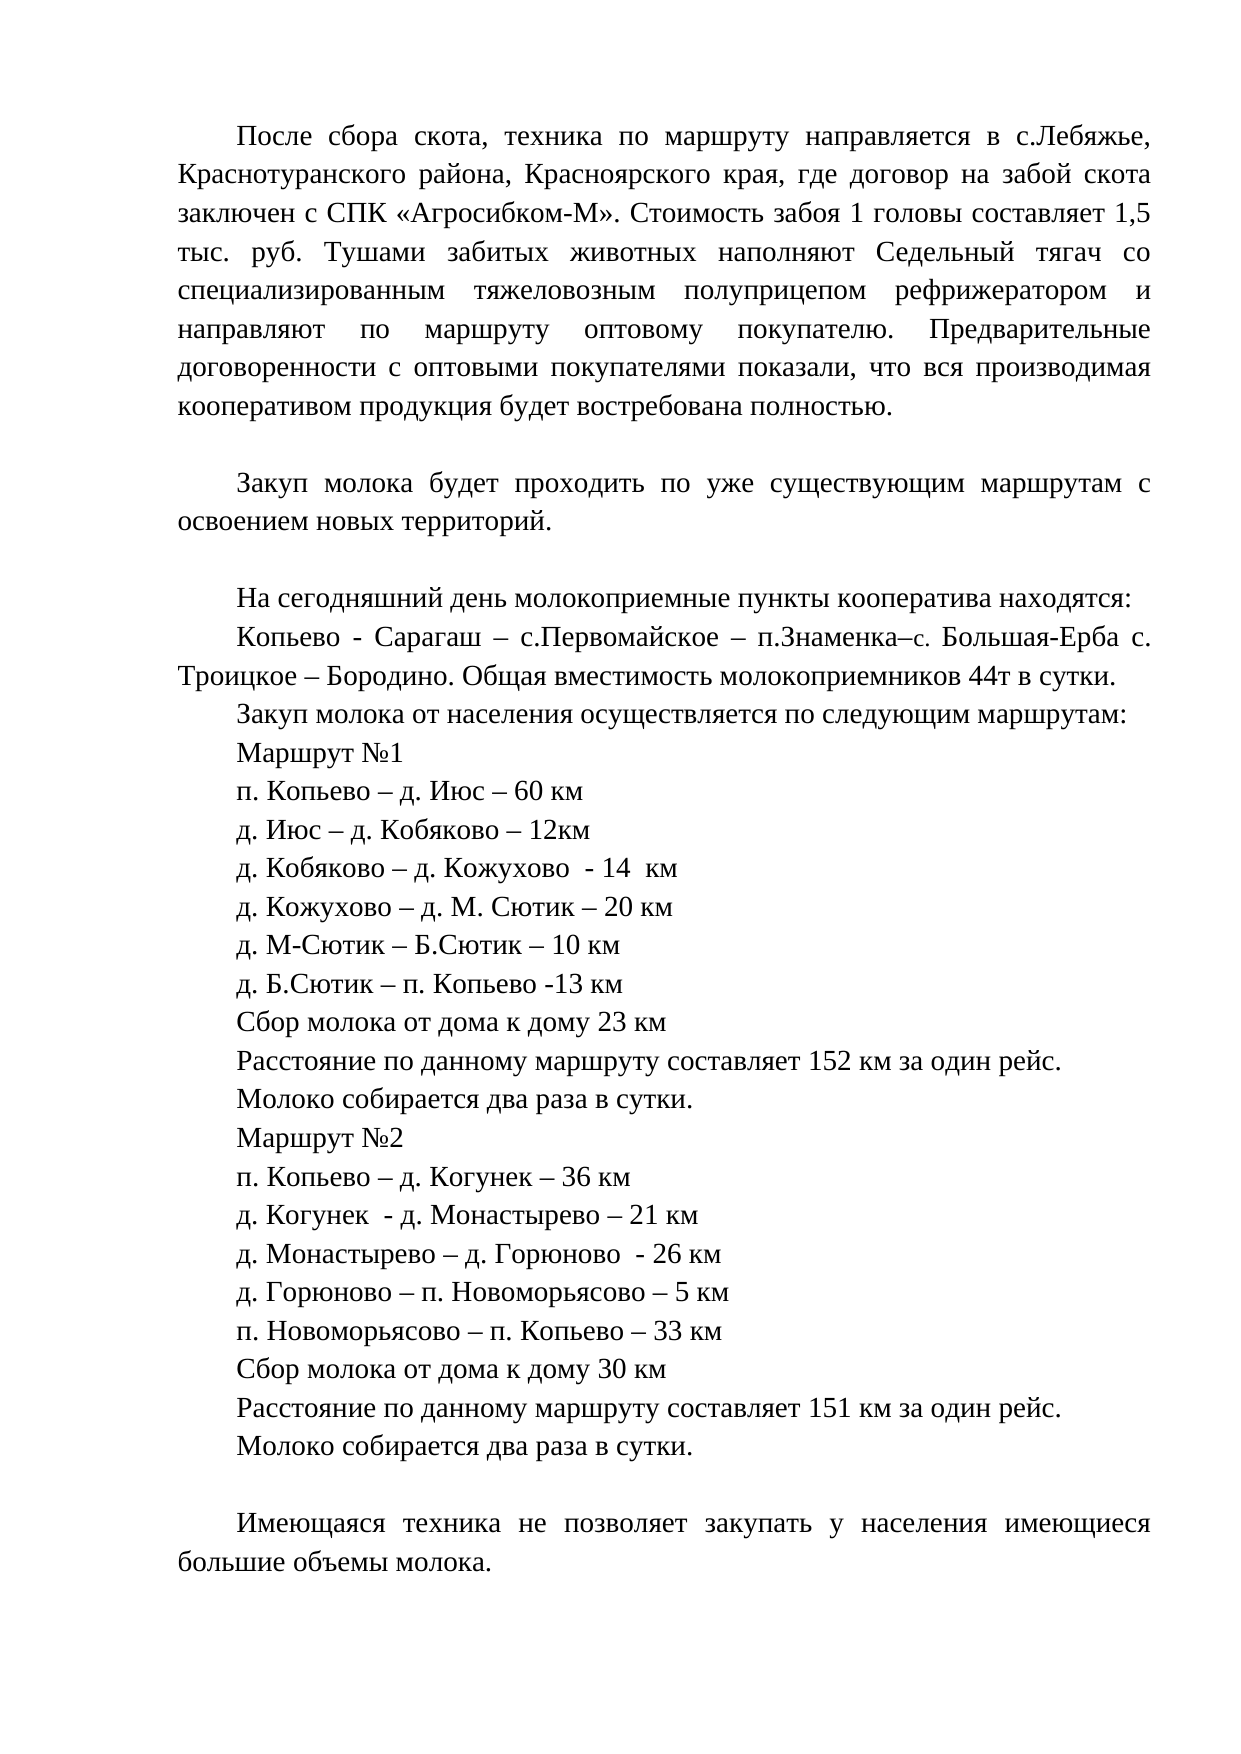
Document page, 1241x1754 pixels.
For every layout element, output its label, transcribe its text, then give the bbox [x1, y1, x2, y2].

text После сбора скота, техника по маршруту направляется в с.Лебяжье, Краснотуранского района, Красноярского края, где договор на забой скота заключен с СПК «Агросибком-М». Стоимость забоя 1 головы составляет 1,5 тыс. руб. Тушами забитых животных наполняют Седельный тягач со специализированным тяжеловозным полуприцепом рефрижератором и направляют по маршруту оптовому покупателю. Предварительные договоренности с оптовыми покупателями показали, что вся производимая кооперативом продукция будет востребована полностью. [177, 118, 1152, 421]
text Копьево - Сарагаш – с.Первомайское – п.Знаменка–с. Большая-Ерба с. Троицкое – Бородино. Общая вместимость молокоприемников 44т в сутки. [177, 619, 1152, 691]
text Молоко собирается два раза в сутки. [177, 1082, 1152, 1115]
text Имеющаяся техника не позволяет закупать у населения имеющиеся большие объемы молока. [177, 1506, 1152, 1578]
text д. Кожухово – д. М. Сютик – 20 км [177, 889, 1152, 922]
text п. Новоморьясово – п. Копьево – 33 км [177, 1313, 1152, 1346]
text Молоко собирается два раза в сутки. [177, 1428, 1152, 1462]
text Закуп молока будет проходить по уже существующим маршрутам с освоением новых территорий. [177, 465, 1152, 537]
text На сегодняшний день молокоприемные пункты кооператива находятся: [177, 581, 1152, 614]
text Расстояние по данному маршруту составляет 151 км за один рейс. [177, 1390, 1152, 1423]
text п. Копьево – д. Июс – 60 км [177, 773, 1152, 807]
text Маршрут №1 [177, 735, 1152, 768]
text Сбор молока от дома к дому 30 км [177, 1351, 1152, 1385]
text д. Б.Сютик – п. Копьево -13 км [177, 966, 1152, 999]
text д. Июс – д. Кобяково – 12км [177, 812, 1152, 845]
text Сбор молока от дома к дому 23 км [177, 1004, 1152, 1038]
text д. Горюново – п. Новоморьясово – 5 км [177, 1274, 1152, 1308]
text д. Когунек - д. Монастырево – 21 км [177, 1197, 1152, 1231]
text д. М-Сютик – Б.Сютик – 10 км [177, 927, 1152, 961]
text Маршрут №2 [177, 1120, 1152, 1154]
text п. Копьево – д. Когунек – 36 км [177, 1159, 1152, 1192]
text д. Кобяково – д. Кожухово - 14 км [177, 850, 1152, 884]
text д. Монастырево – д. Горюново - 26 км [177, 1236, 1152, 1269]
text Закуп молока от населения осуществляется по следующим маршрутам: [177, 696, 1152, 730]
text Расстояние по данному маршруту составляет 152 км за один рейс. [177, 1043, 1152, 1077]
